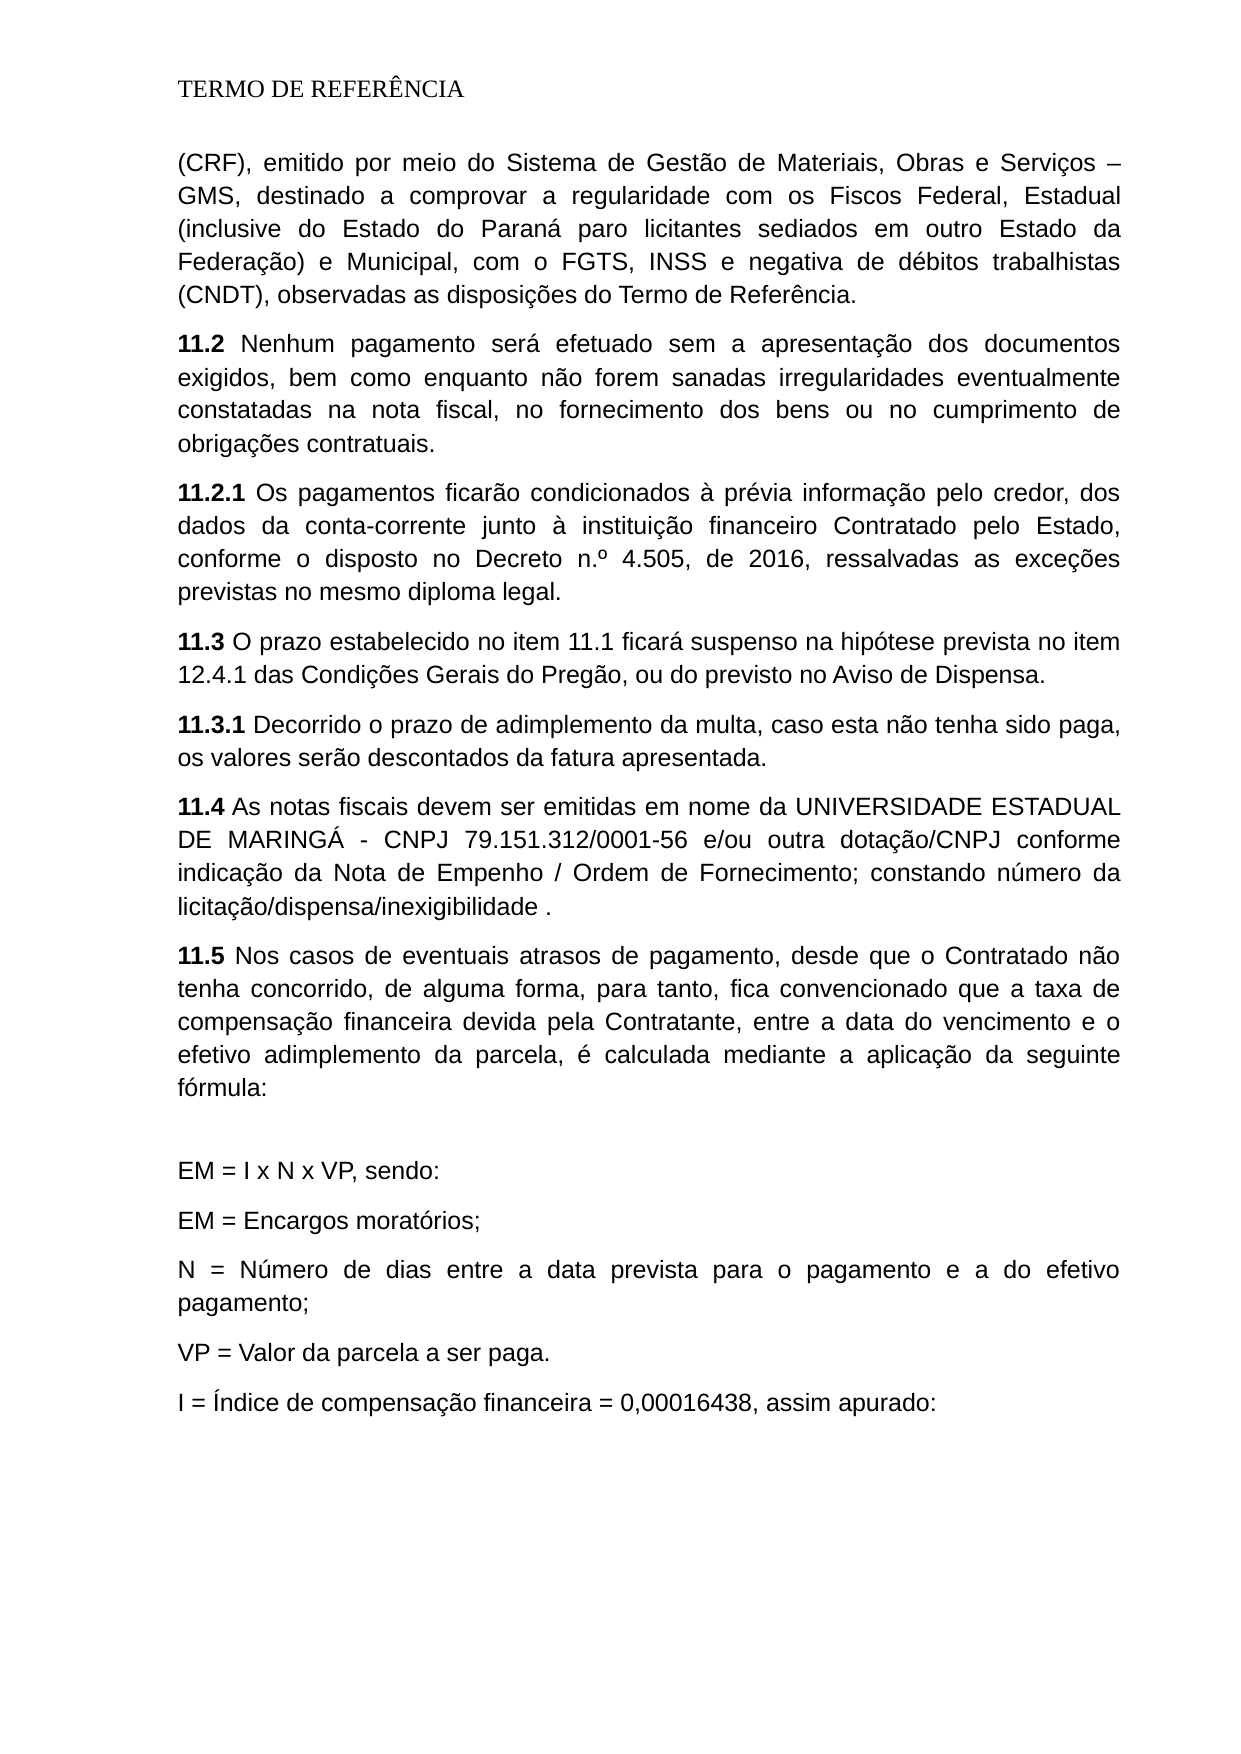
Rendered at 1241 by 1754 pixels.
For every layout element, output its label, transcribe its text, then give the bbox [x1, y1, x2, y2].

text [177, 148, 1122, 308]
text 11.2 Nenhum pagamento será efetuado sem a apresentação dos documentos exigidos, bem como enquanto não forem sanadas irregularidades eventualmente constatadas na nota fiscal, no fornecimento dos bens ou no cumprimento de obrigações contratuais. [177, 329, 1122, 457]
text 11.2.1 Os pagamentos ficarão condicionados à prévia informação pelo credor, dos dados da conta-corrente junto à instituição financeiro Contratado pelo Estado, conforme o disposto no Decreto n.º 4.505, de 2016, ressalvadas as exceções previstas no mesmo diploma legal. [177, 478, 1122, 606]
text 11.4 As notas fiscais devem ser emitidas em nome da UNIVERSIDADE ESTADUAL DE MARINGÁ - CNPJ 79.151.312/0001-56 e/ou outra dotação/CNPJ conforme indicação da Nota de Empenho / Ordem de Fornecimento; constando número da licitação/dispensa/inexigibilidade . [177, 792, 1122, 920]
text N = Número de dias entre a data prevista para o pagamento e a do efetivo pagamento; [177, 1255, 1122, 1317]
text VP = Valor da parcela a ser paga. [177, 1338, 1122, 1367]
text EM = I x N x VP, sendo: [177, 1156, 1122, 1185]
text I = Índice de compensação financeira = 0,00016438, assim apurado: [177, 1388, 1122, 1416]
text 11.3 O prazo estabelecido no item 11.1 ficará suspenso na hipótese prevista no item 12.4.1 das Condições Gerais do Pregão, ou do previsto no Aviso de Dispensa. [177, 627, 1122, 689]
text EM = Encargos moratórios; [177, 1206, 1122, 1234]
text 11.5 Nos casos de eventuais atrasos de pagamento, desde que o Contratado não tenha concorrido, de alguma forma, para tanto, fica convencionado que a taxa de compensação financeira devida pela Contratante, entre a data do vencimento e o efetivo adimplemento da parcela, é calculada mediante a aplicação da seguinte fórmula: [177, 941, 1122, 1102]
text 11.3.1 Decorrido o prazo de adimplemento da multa, caso esta não tenha sido paga, os valores serão descontados da fatura apresentada. [177, 710, 1122, 771]
